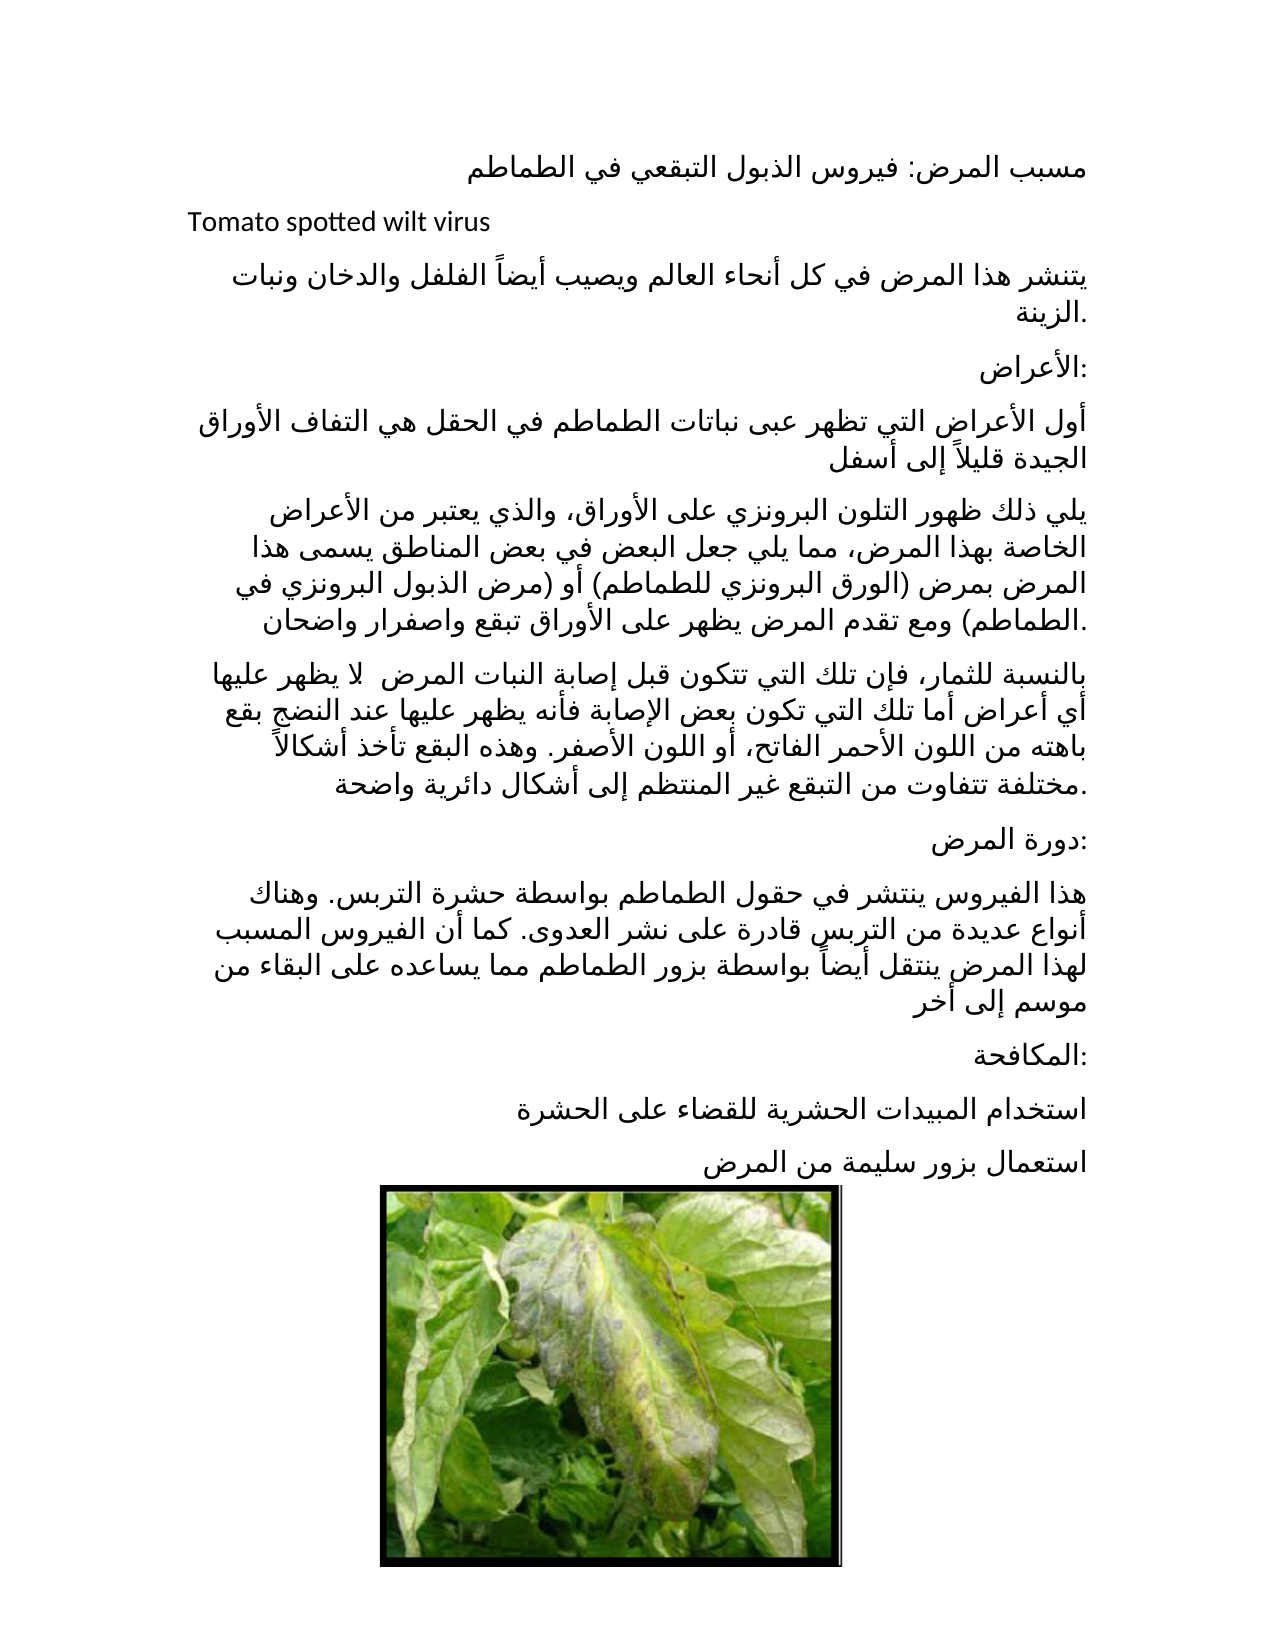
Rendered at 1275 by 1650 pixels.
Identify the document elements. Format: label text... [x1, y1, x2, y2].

text مسبب المرض: فيروس الذبول التبقعي في الطماطم [187, 150, 1087, 183]
text يتنشر هذا المرض في كل أنحاء العالم ويصيب أيضاً الفلفل والدخان ونبات الزينة. [187, 258, 1087, 330]
text يلي ذلك ظهور التلون البرونزي على الأوراق، والذي يعتبر من الأعراض الخاصة بهذا المرض، مما يلي جعل البعض في بعض المناطق يسمى هذا المرض بمرض (الورق البرونزي للطماطم) أو (مرض الذبول البرونزي في الطماطم) ومع تقدم المرض يظهر على الأوراق تبقع واصفرار واضحان. [187, 493, 1087, 638]
text بالنسبة للثمار، فإن تلك التي تتكون قبل إصابة النبات المرض. لا يظهر عليها أي أعراض أما تلك التي تكون بعض الإصابة فأنه يظهر عليها عند النضج بقع باهته من اللون الأحمر الفاتح، أو اللون الأصفر. وهذه البقع تأخذ أشكالاً مختلفة تتفاوت من التبقع غير المنتظم إلى أشكال دائرية واضحة. [187, 657, 1087, 801]
text استعمال بزور سليمة من المرض [187, 1145, 1087, 1179]
picture [379, 1185, 858, 1567]
text الأعراض: [187, 349, 1087, 385]
text دورة المرض: [187, 821, 1087, 857]
text أول الأعراض التي تظهر عبى نباتات الطماطم في الحقل هي التفاف الأوراق الجيدة قليلاً إلى أسفل [187, 404, 1087, 474]
text استخدام المبيدات الحشرية للقضاء على الحشرة [187, 1092, 1087, 1126]
text Tomato spotted wilt virus [187, 203, 1087, 238]
text هذا الفيروس ينتشر في حقول الطماطم بواسطة حشرة التربس. وهناك أنواع عديدة من التربس قادرة على نشر العدوى. كما أن الفيروس المسبب لهذا المرض ينتقل أيضاً بواسطة بزور الطماطم مما يساعده على البقاء من موسم إلى أخر [187, 876, 1087, 1018]
text المكافحة: [187, 1037, 1087, 1073]
